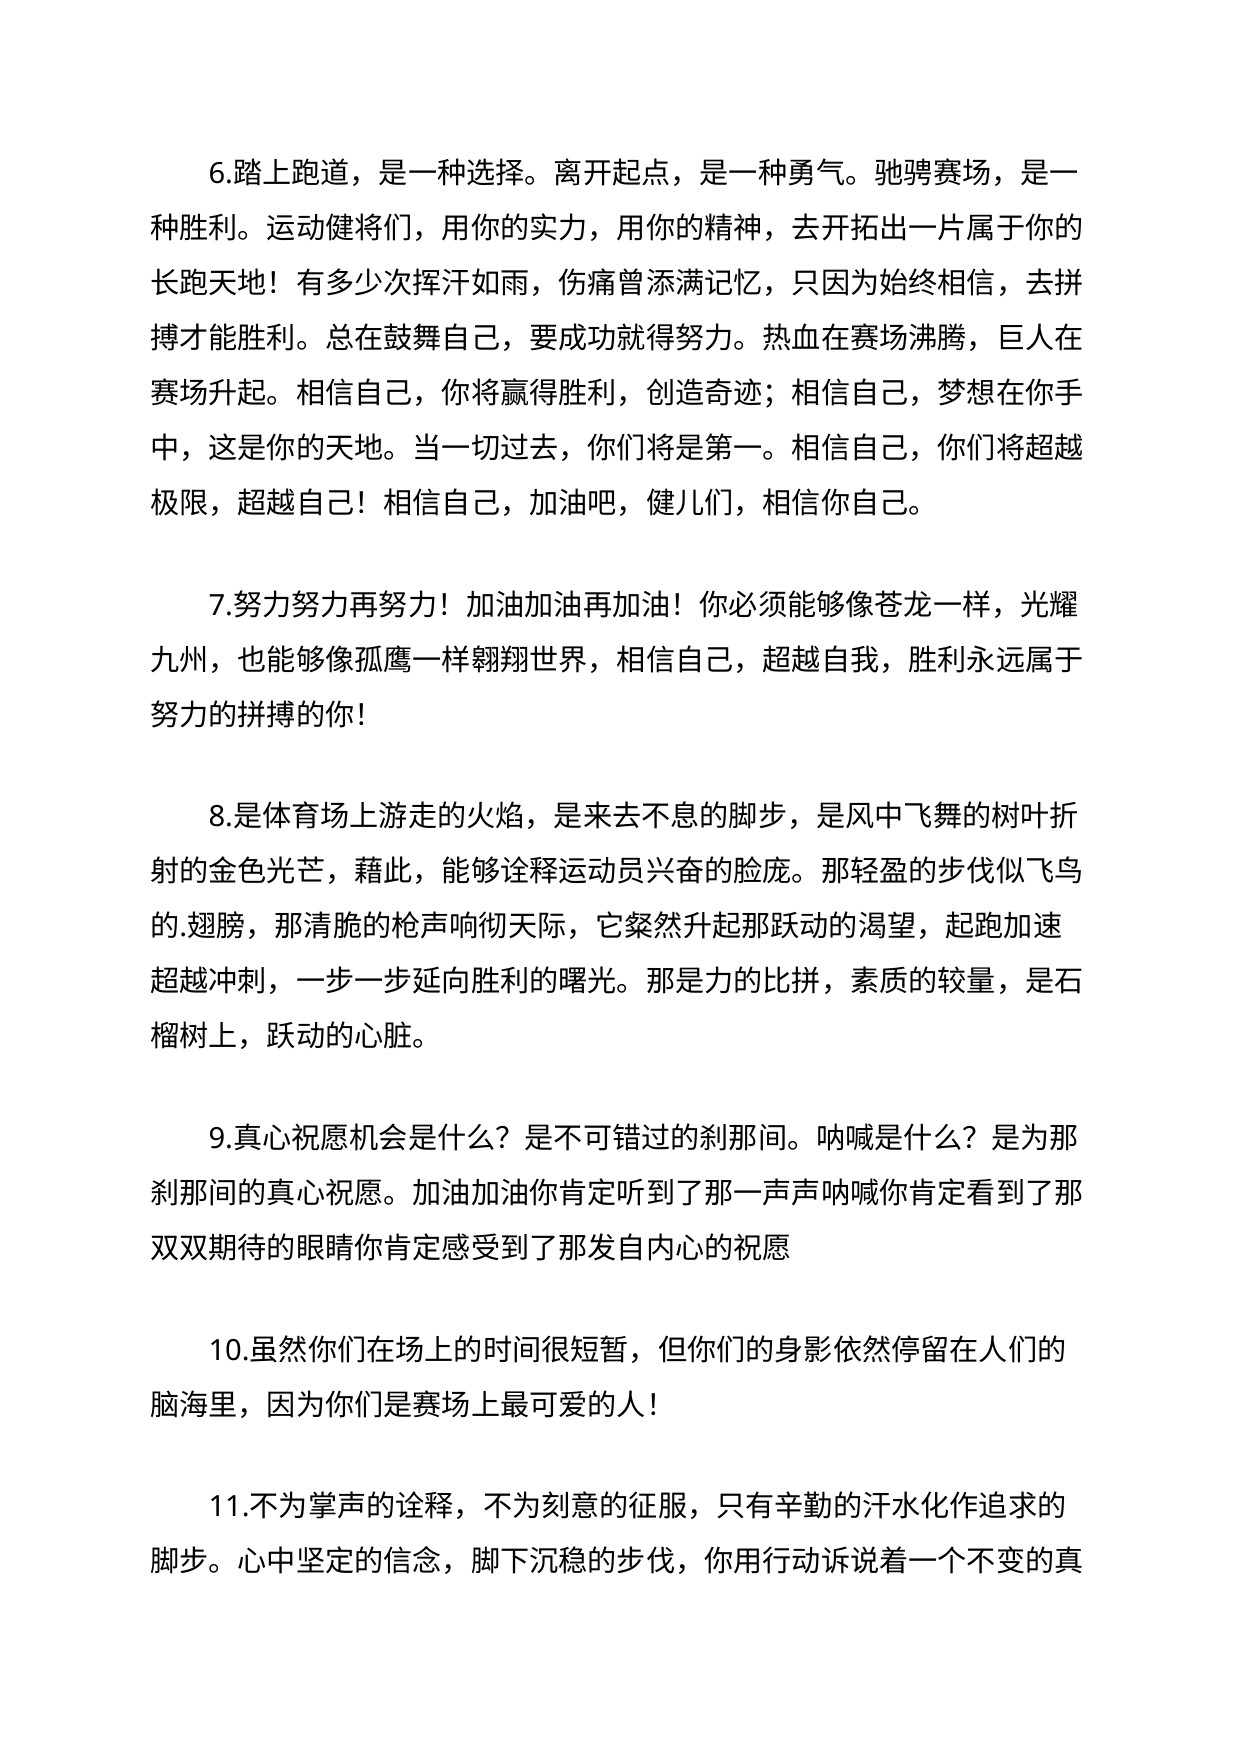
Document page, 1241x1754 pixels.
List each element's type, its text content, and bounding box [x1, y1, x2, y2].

text 9.真心祝愿机会是什么？是不可错过的刹那间。呐喊是什么？是为那刹那间的真心祝愿。加油加油你肯定听到了那一声声呐喊你肯定看到了那双双期待的眼睛你肯定感受到了那发自内心的祝愿 [150, 1114, 1090, 1267]
text 7.努力努力再努力！加油加油再加油！你必须能够像苍龙一样，光耀九州，也能够像孤鹰一样翱翔世界，相信自己，超越自我，胜利永远属于努力的拼搏的你！ [150, 581, 1090, 733]
text 10.虽然你们在场上的时间很短暂，但你们的身影依然停留在人们的脑海里，因为你们是赛场上最可爱的人！ [150, 1326, 1090, 1423]
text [150, 1483, 1090, 1580]
text 8.是体育场上游走的火焰，是来去不息的脚步，是风中飞舞的树叶折射的金色光芒，藉此，能够诠释运动员兴奋的脸庞。那轻盈的步伐似飞鸟的.翅膀，那清脆的枪声响彻天际，它粲然升起那跃动的渴望，起跑加速超越冲刺，一步一步延向胜利的曙光。那是力的比拼，素质的较量，是石榴树上，跃动的心脏。 [150, 793, 1090, 1055]
text 6.踏上跑道，是一种选择。离开起点，是一种勇气。驰骋赛场，是一种胜利。运动健将们，用你的实力，用你的精神，去开拓出一片属于你的长跑天地！有多少次挥汗如雨，伤痛曾添满记忆，只因为始终相信，去拼搏才能胜利。总在鼓舞自己，要成功就得努力。热血在赛场沸腾，巨人在赛场升起。相信自己，你将赢得胜利，创造奇迹；相信自己，梦想在你手中，这是你的天地。当一切过去，你们将是第一。相信自己，你们将超越极限，超越自己！相信自己，加油吧，健儿们，相信你自己。 [150, 150, 1090, 522]
